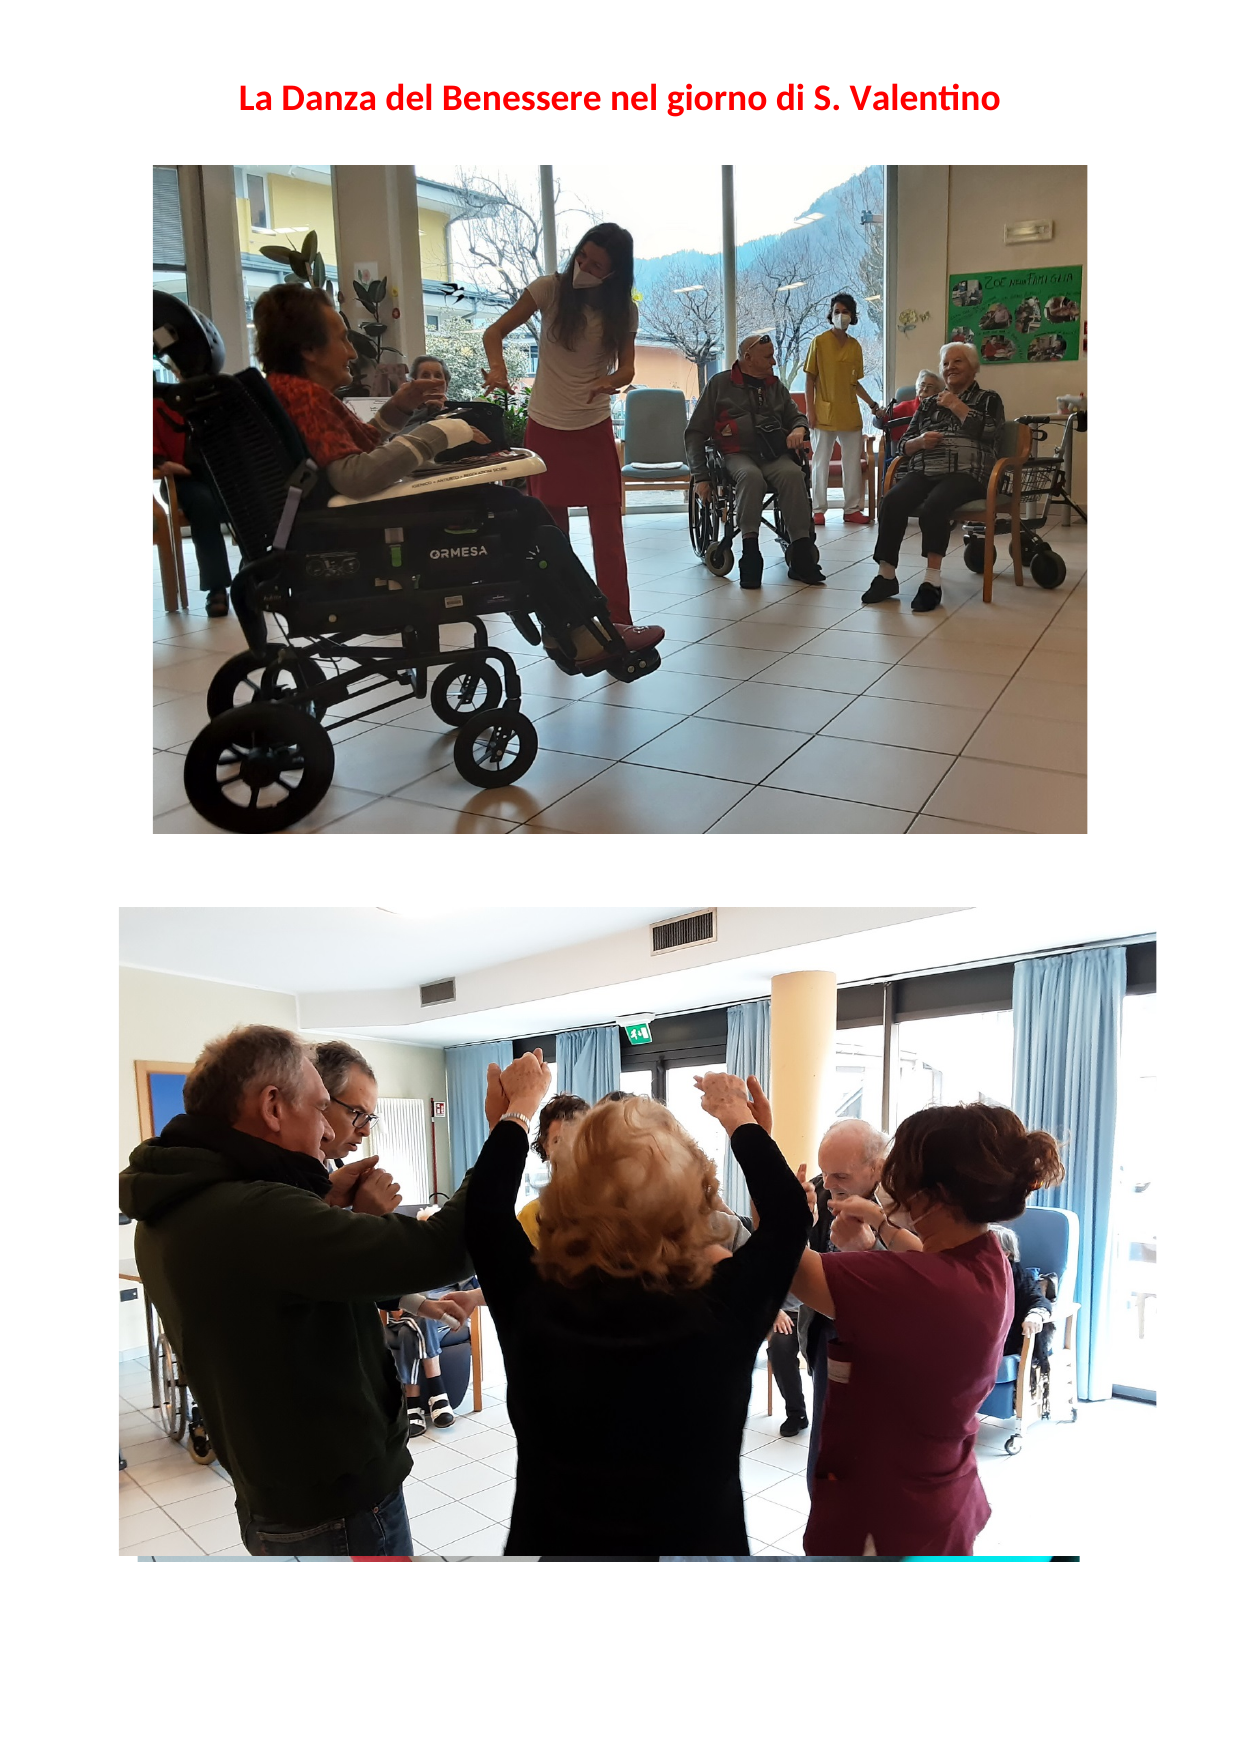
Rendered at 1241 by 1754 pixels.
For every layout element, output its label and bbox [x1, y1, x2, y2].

picture [152, 165, 1088, 834]
picture [118, 907, 1157, 1562]
